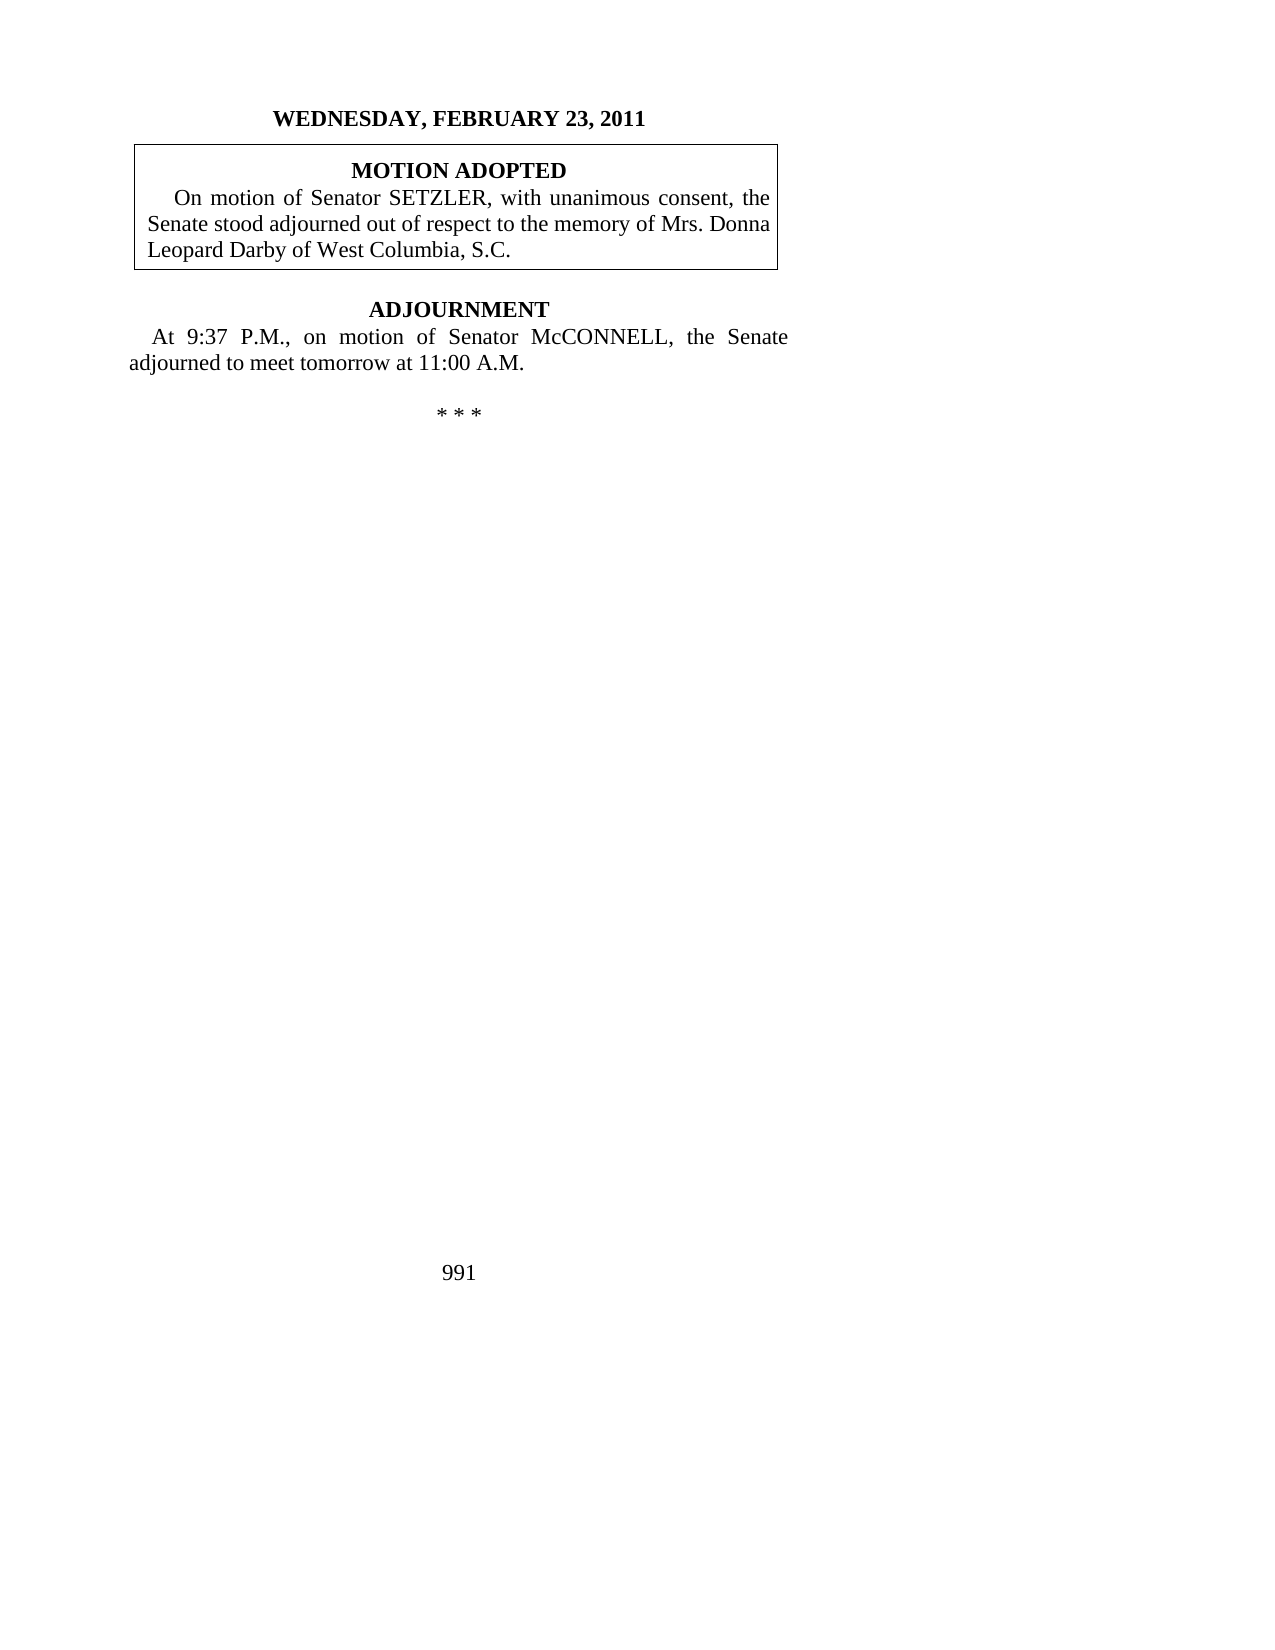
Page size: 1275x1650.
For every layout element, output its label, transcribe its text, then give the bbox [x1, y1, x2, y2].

text At 9:37 P.M., on motion of Senator McCONNELL, the Senate adjourned to meet tomorrow at 11:00 A.M. [129, 323, 789, 376]
text On motion of Senator SETZLER, with unanimous consent, the Senate stood adjourned out of respect to the memory of Mrs. Donna Leopard Darby of West Columbia, S.C. [135, 170, 777, 269]
text * * * [129, 402, 789, 428]
text MOTION ADOPTED [135, 145, 777, 170]
text ADJOURNMENT [129, 296, 789, 323]
